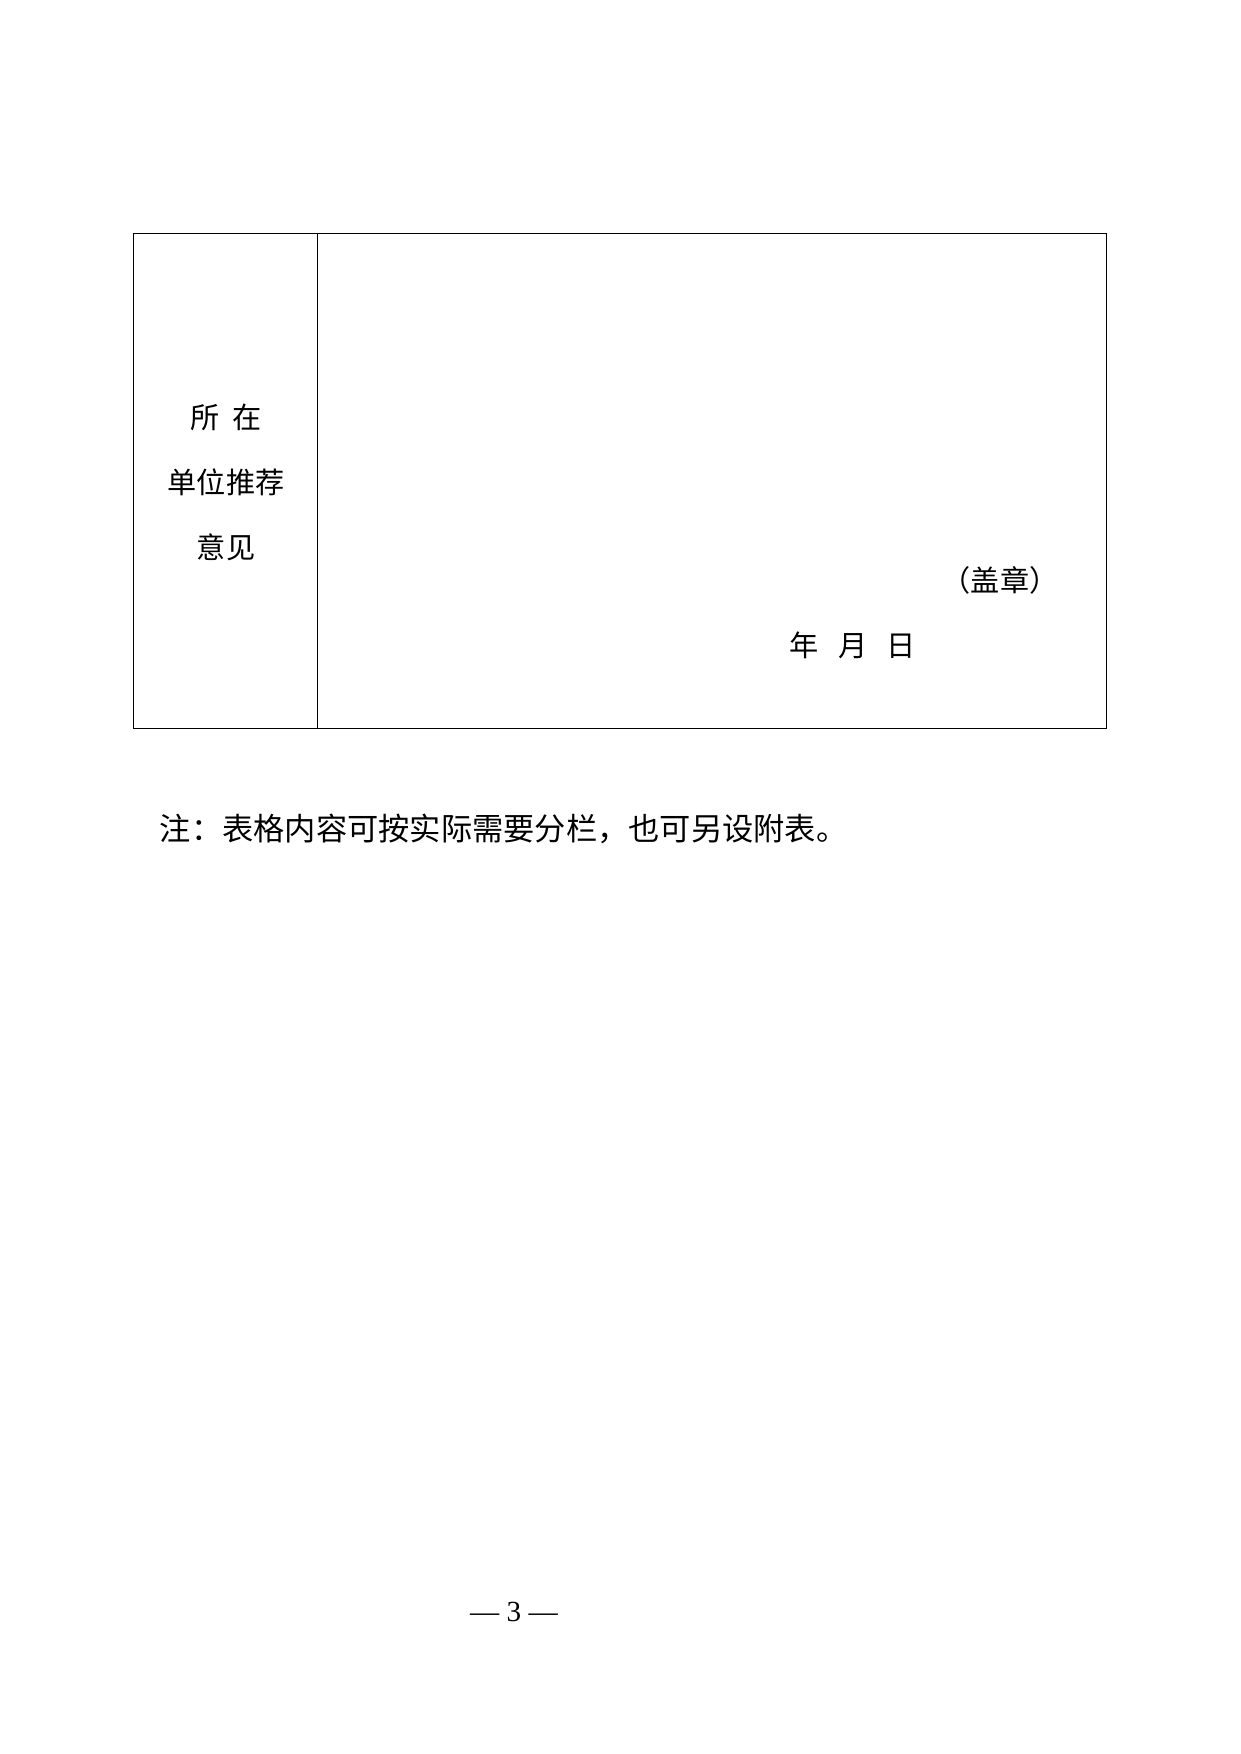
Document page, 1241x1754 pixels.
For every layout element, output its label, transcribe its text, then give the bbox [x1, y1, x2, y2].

table_cell （盖章） 年 月 日 [318, 234, 1106, 728]
table_cell 所 在 单位推荐 意见 [134, 234, 317, 728]
text 注：表格内容可按实际需要分栏，也可另设附表。 [159, 794, 1081, 859]
